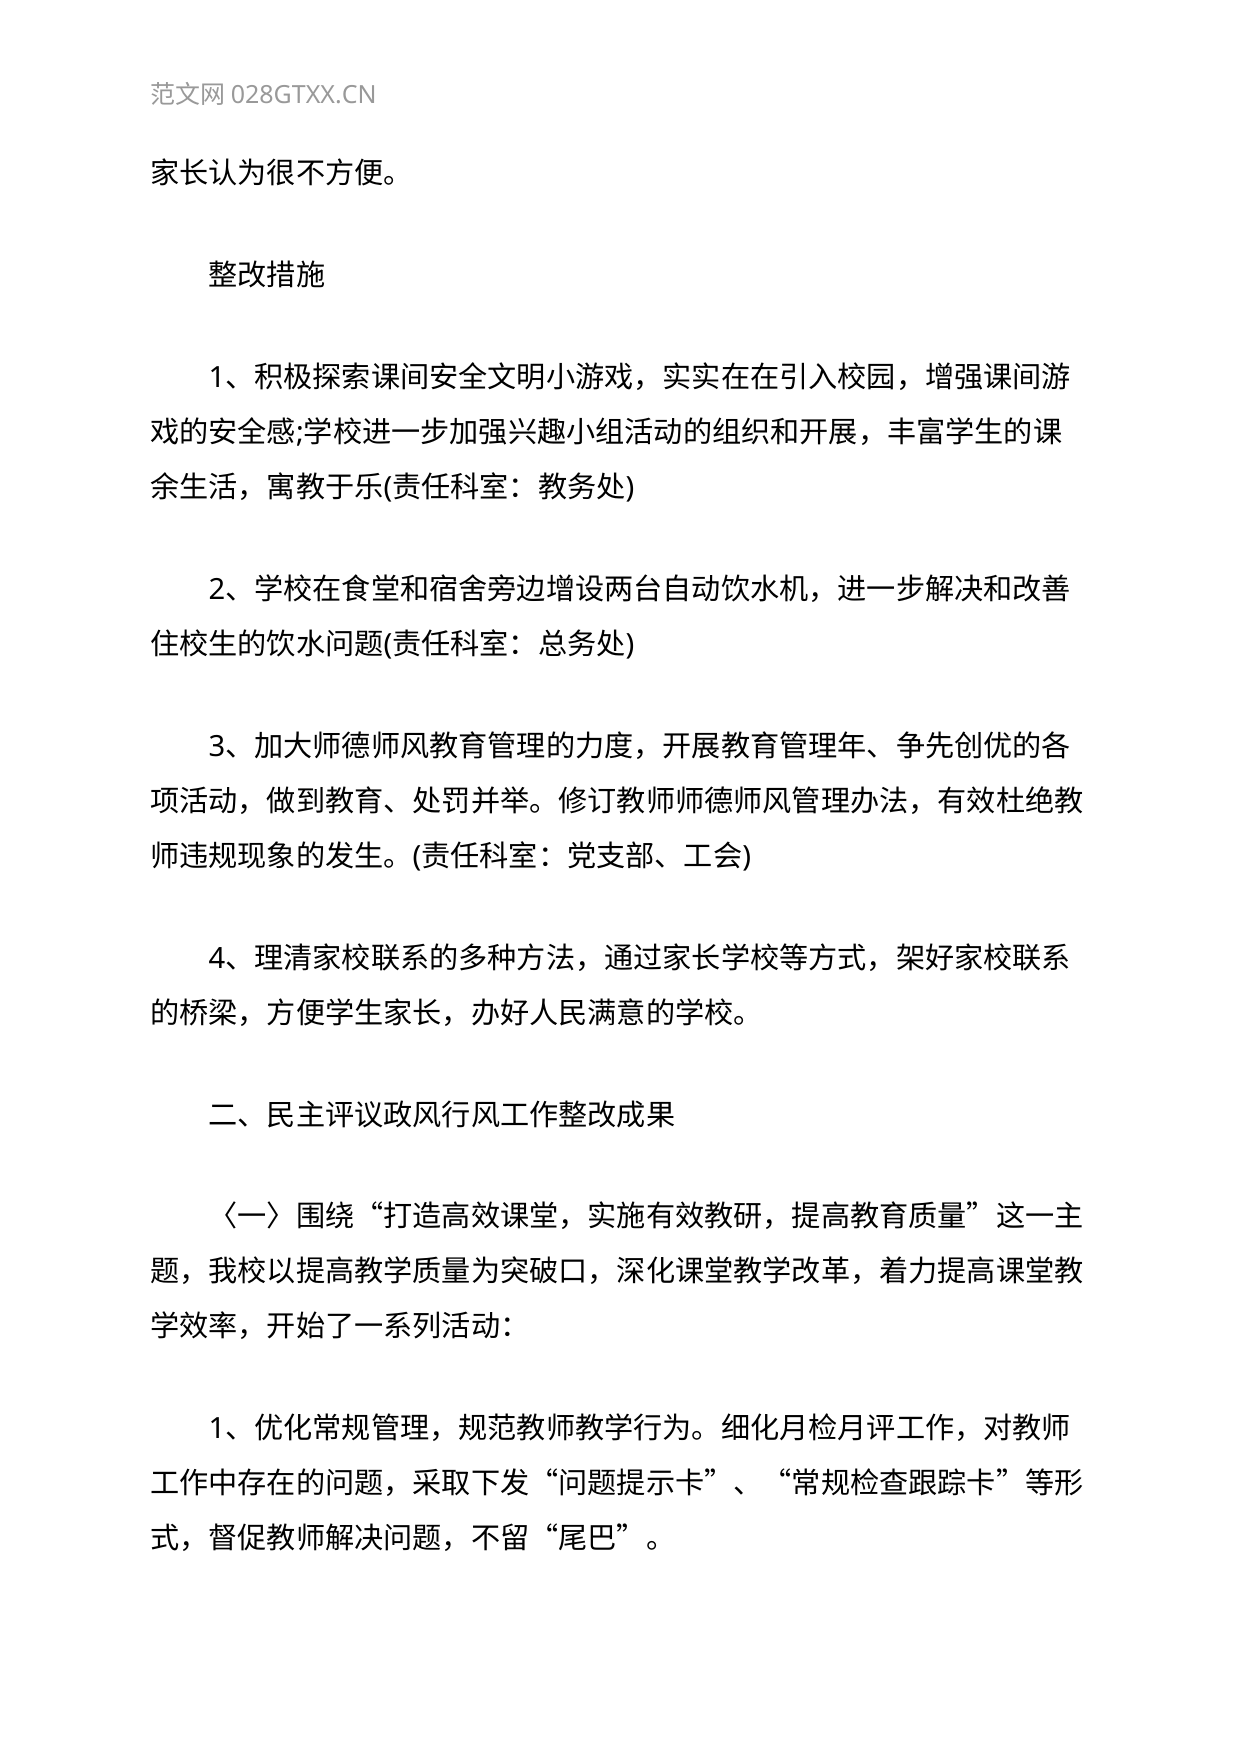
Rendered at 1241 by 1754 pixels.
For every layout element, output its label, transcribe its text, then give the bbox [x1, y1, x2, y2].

text 1、积极探索课间安全文明小游戏，实实在在引入校园，增强课间游戏的安全感;学校进一步加强兴趣小组活动的组织和开展，丰富学生的课余生活，寓教于乐(责任科室：教务处) [150, 353, 1090, 506]
text 整改措施 [150, 252, 1090, 294]
text 2、学校在食堂和宿舍旁边增设两台自动饮水机，进一步解决和改善住校生的饮水问题(责任科室：总务处) [150, 566, 1090, 663]
text 1、优化常规管理，规范教师教学行为。细化月检月评工作，对教师工作中存在的问题，采取下发“问题提示卡”、“常规检查跟踪卡”等形式，督促教师解决问题，不留“尾巴”。 [150, 1404, 1090, 1557]
text 3、加大师德师风教育管理的力度，开展教育管理年、争先创优的各项活动，做到教育、处罚并举。修订教师师德师风管理办法，有效杜绝教师违规现象的发生。(责任科室：党支部、工会) [150, 722, 1090, 875]
text 二、民主评议政风行风工作整改成果 [150, 1091, 1090, 1133]
text 4、理清家校联系的多种方法，通过家长学校等方式，架好家校联系的桥梁，方便学生家长，办好人民满意的学校。 [150, 934, 1090, 1032]
text 〈一〉围绕“打造高效课堂，实施有效教研，提高教育质量”这一主题，我校以提高教学质量为突破口，深化课堂教学改革，着力提高课堂教学效率，开始了一系列活动： [150, 1193, 1090, 1345]
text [150, 150, 1090, 192]
